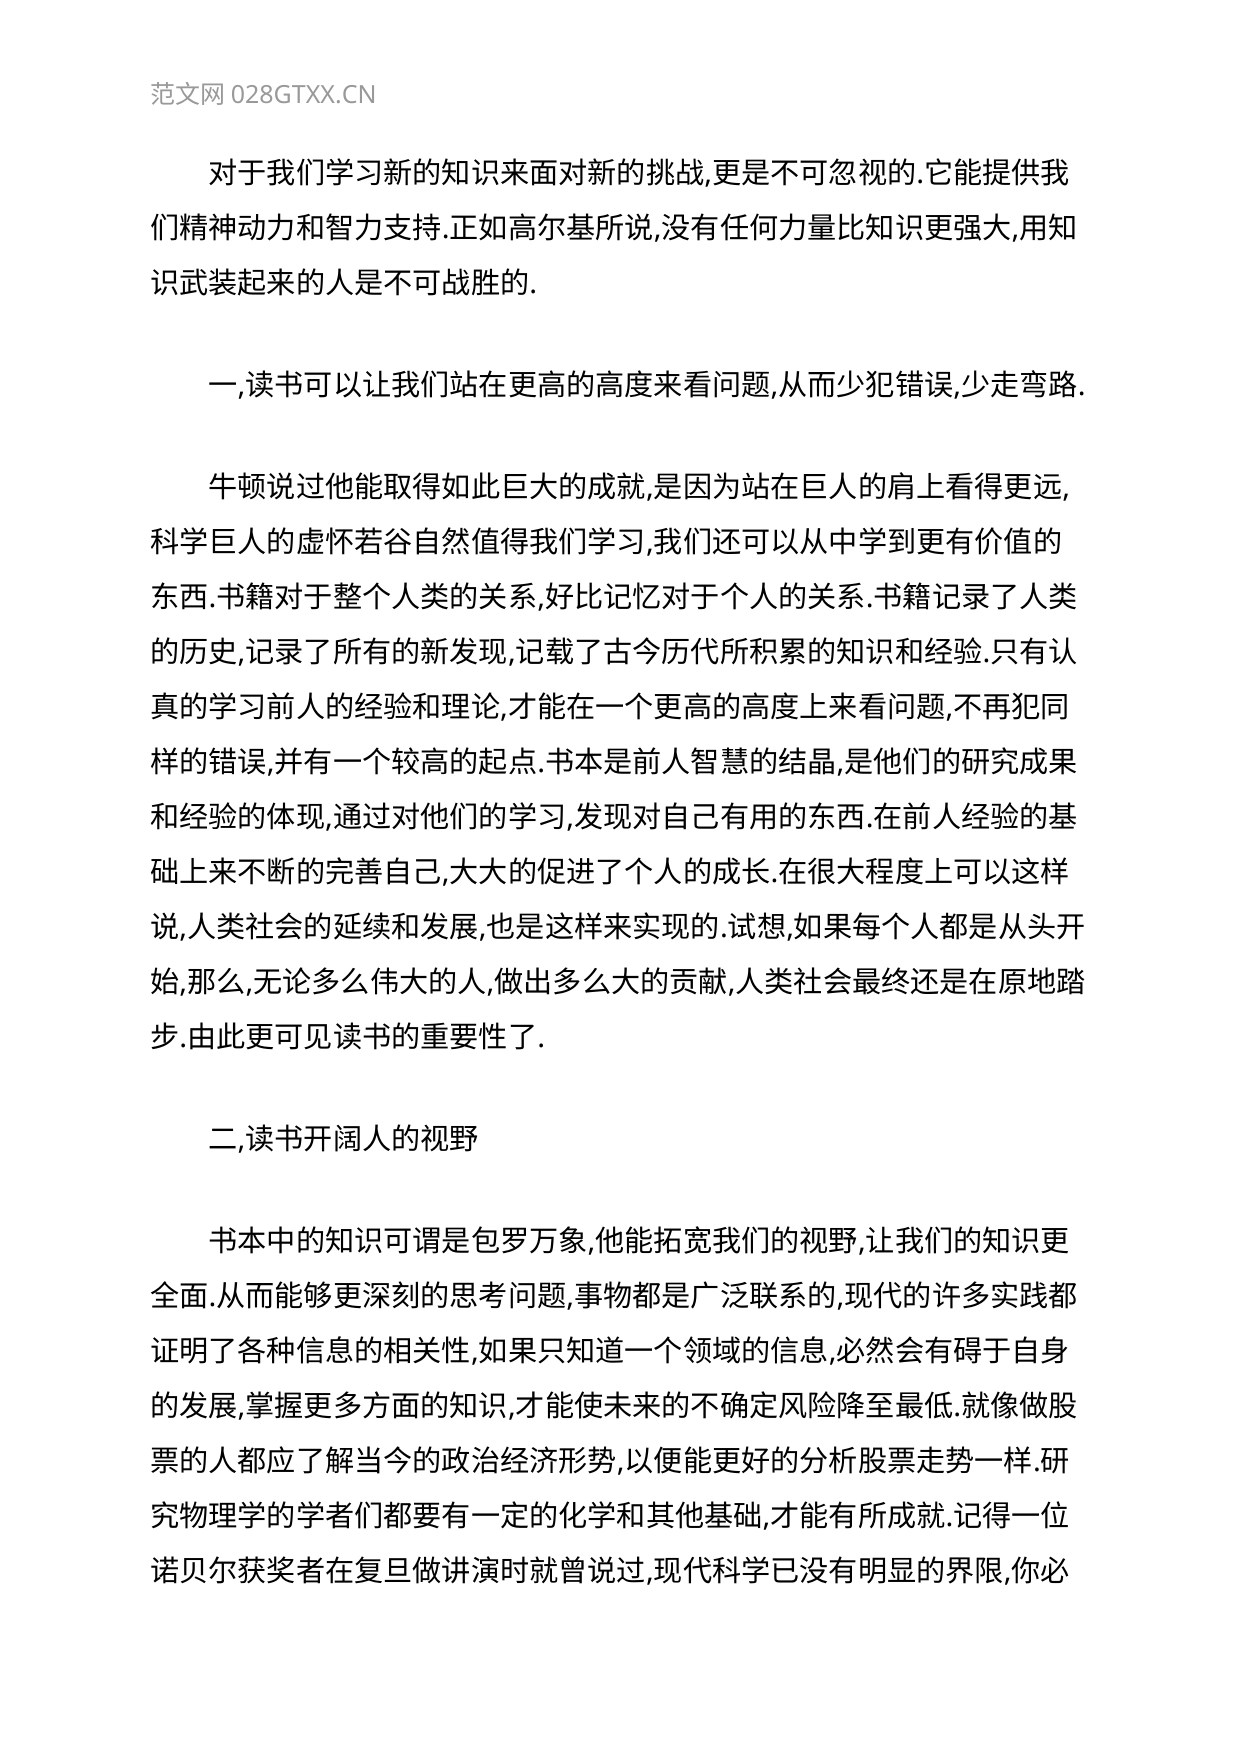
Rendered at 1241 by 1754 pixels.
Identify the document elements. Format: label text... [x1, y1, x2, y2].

text 一,读书可以让我们站在更高的高度来看问题,从而少犯错误,少走弯路. [150, 362, 1090, 404]
text 牛顿说过他能取得如此巨大的成就,是因为站在巨人的肩上看得更远,科学巨人的虚怀若谷自然值得我们学习,我们还可以从中学到更有价值的东西.书籍对于整个人类的关系,好比记忆对于个人的关系.书籍记录了人类的历史,记录了所有的新发现,记载了古今历代所积累的知识和经验.只有认真的学习前人的经验和理论,才能在一个更高的高度上来看问题,不再犯同样的错误,并有一个较高的起点.书本是前人智慧的结晶,是他们的研究成果和经验的体现,通过对他们的学习,发现对自己有用的东西.在前人经验的基础上来不断的完善自己,大大的促进了个人的成长.在很大程度上可以这样说,人类社会的延续和发展,也是这样来实现的.试想,如果每个人都是从头开始,那么,无论多么伟大的人,做出多么大的贡献,人类社会最终还是在原地踏步.由此更可见读书的重要性了. [150, 464, 1090, 1056]
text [150, 1218, 1090, 1590]
text 对于我们学习新的知识来面对新的挑战,更是不可忽视的.它能提供我们精神动力和智力支持.正如高尔基所说,没有任何力量比知识更强大,用知识武装起来的人是不可战胜的. [150, 150, 1090, 302]
text 二,读书开阔人的视野 [150, 1116, 1090, 1158]
